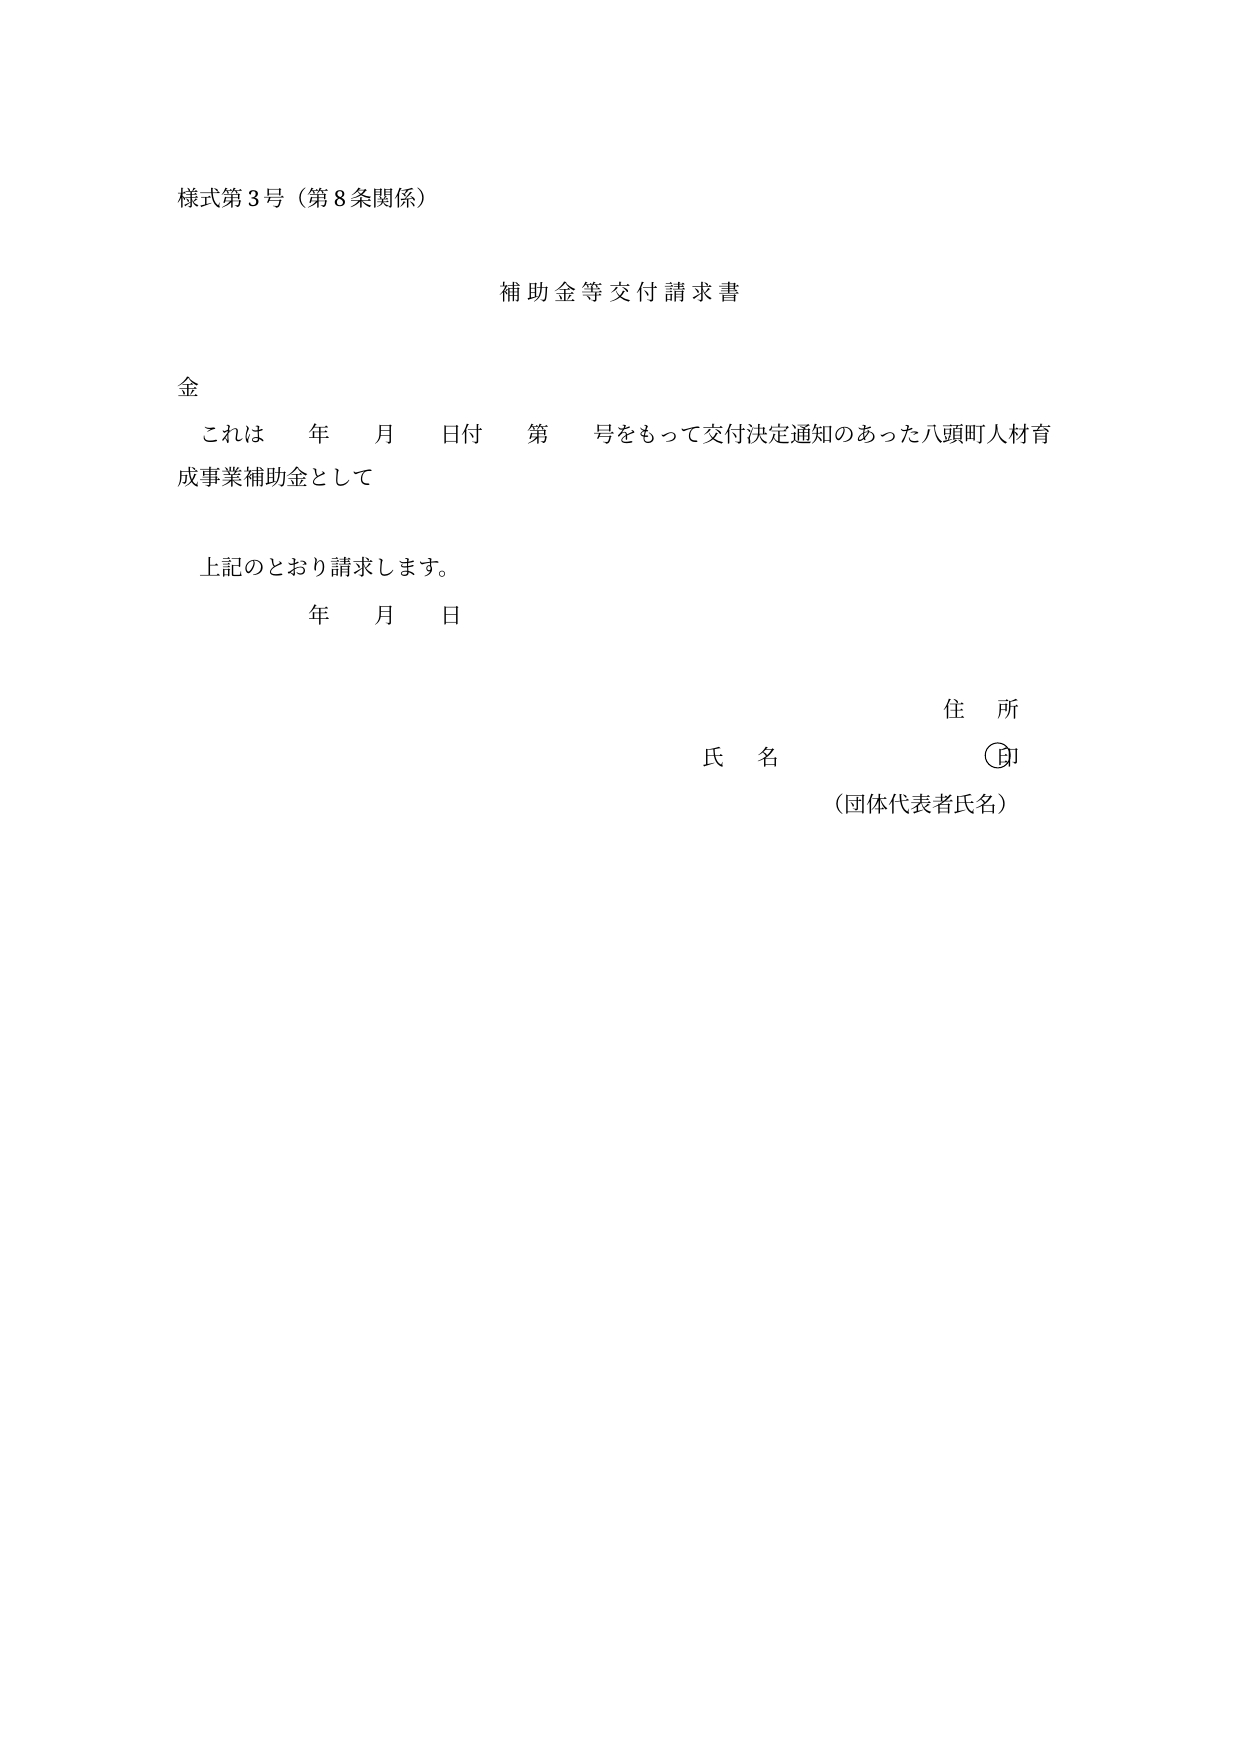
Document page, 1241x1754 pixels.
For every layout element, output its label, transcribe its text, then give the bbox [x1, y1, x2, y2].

text 補助金等交付請求書 [177, 274, 1063, 309]
text これは 年 月 日付 第 号をもって交付決定通知のあった八頭町人材育 [177, 416, 1063, 451]
text 成事業補助金として [177, 459, 1063, 494]
text 氏名 印 [177, 738, 1019, 773]
text （団体代表者氏名） [177, 786, 1019, 821]
text 住所 [177, 691, 1019, 726]
text 年 月 日 [177, 596, 1063, 631]
text 金 [177, 369, 1063, 403]
text 上記のとおり請求します。 [177, 549, 1063, 584]
text 様式第3号（第8条関係） [177, 179, 1063, 214]
